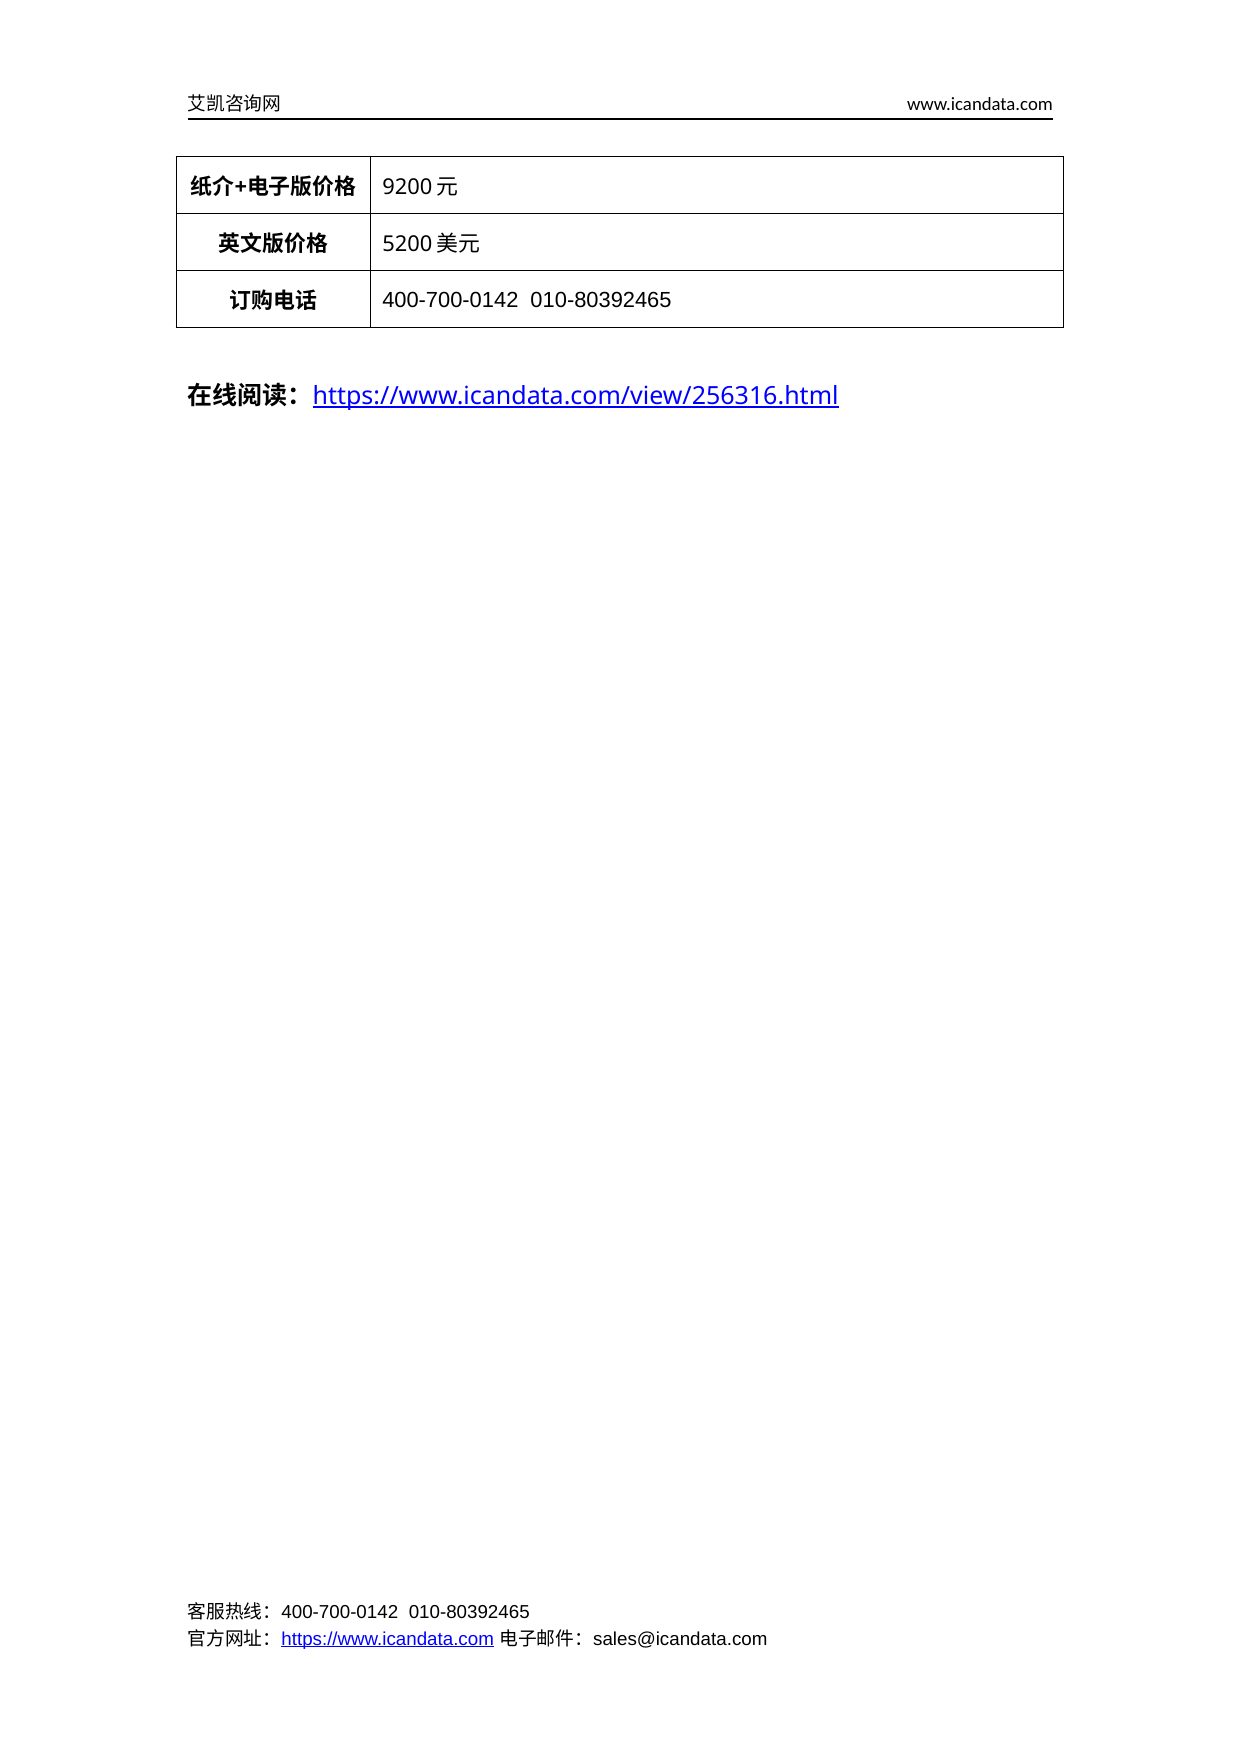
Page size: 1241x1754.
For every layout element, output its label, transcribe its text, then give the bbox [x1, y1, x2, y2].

text 在线阅读：https://www.icandata.com/view/256316.html [187, 361, 1053, 426]
table_cell 纸介+电子版价格 [177, 157, 370, 213]
table_cell 9200元 [371, 157, 1063, 213]
table_cell 英文版价格 [177, 214, 370, 270]
table_cell 5200美元 [371, 214, 1063, 270]
table_cell 订购电话 [177, 271, 370, 327]
table_cell 400-700-0142 010-80392465 [371, 271, 1063, 327]
